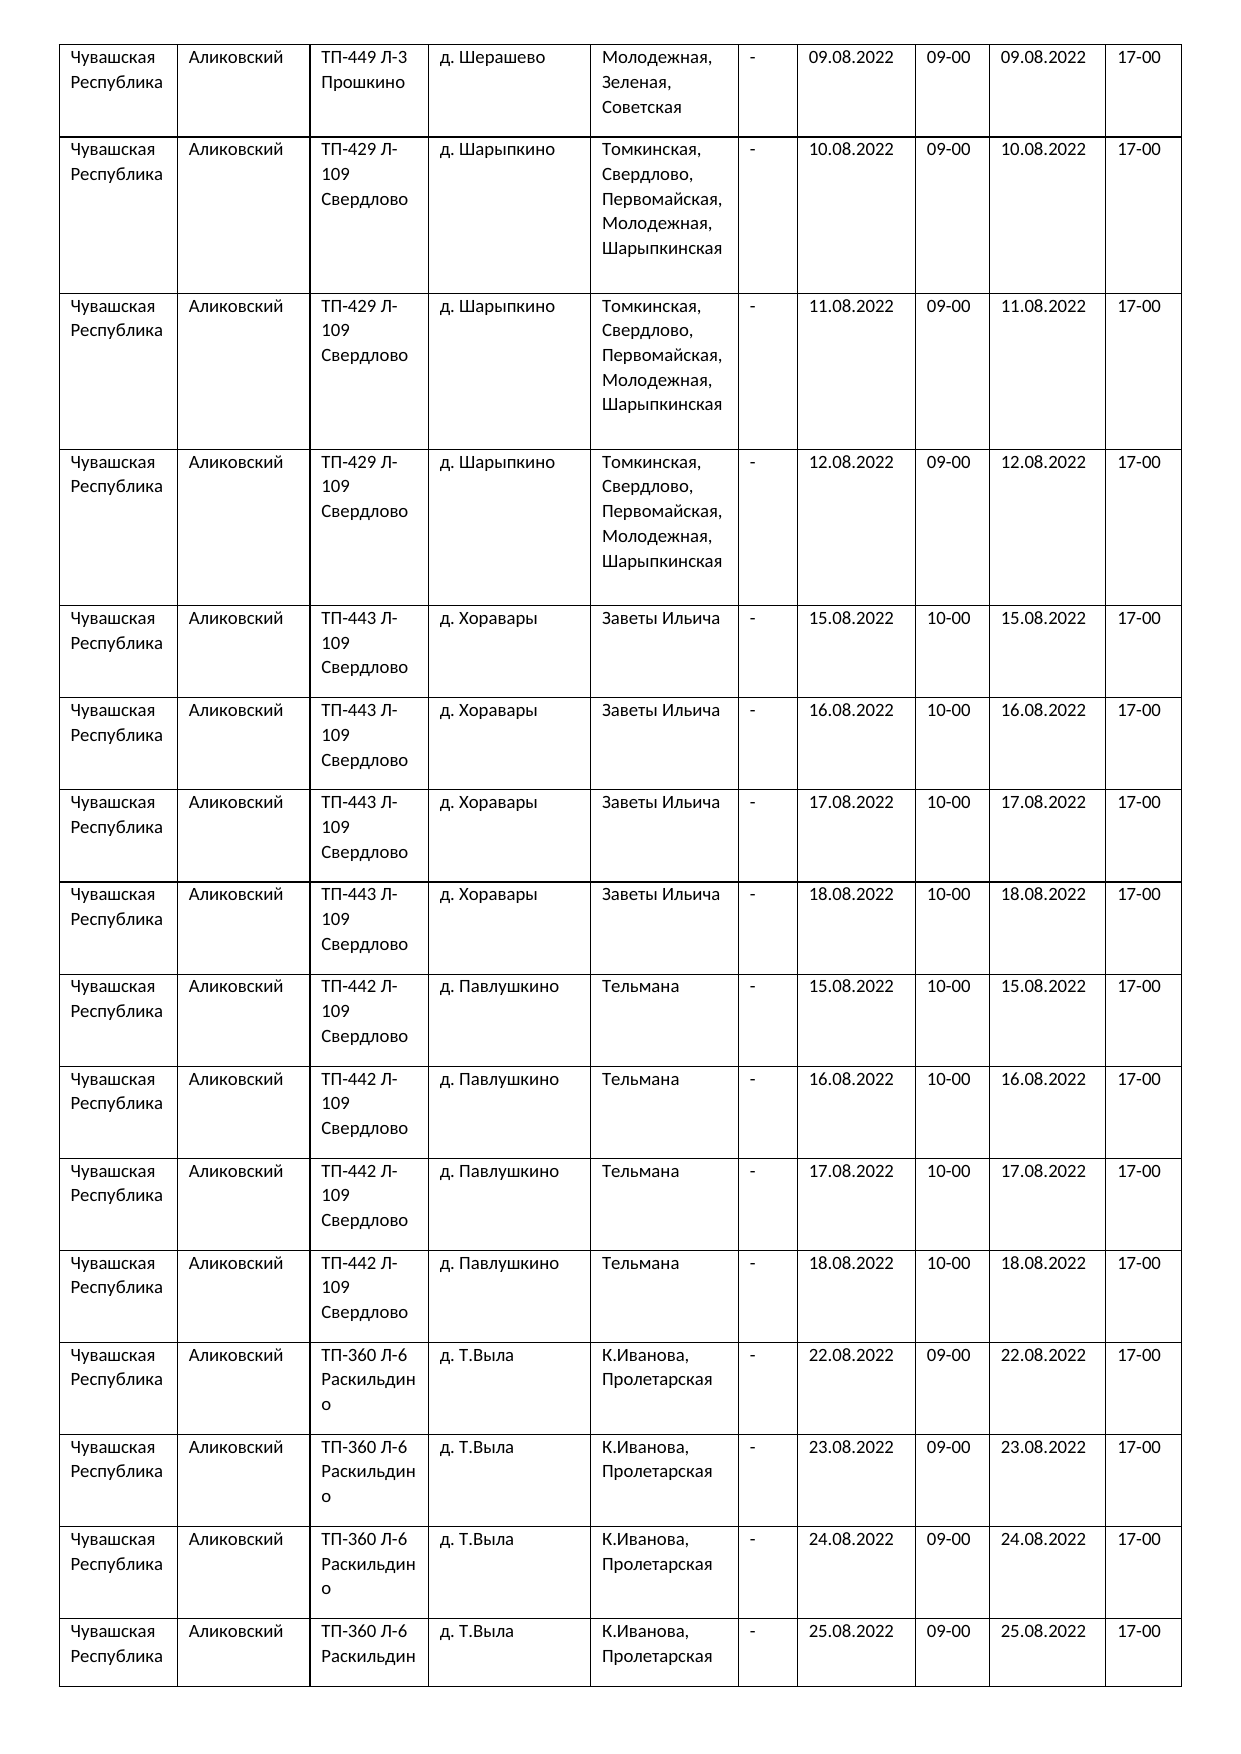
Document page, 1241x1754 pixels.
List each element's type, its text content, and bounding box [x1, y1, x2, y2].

table_cell Заветы Ильича [591, 698, 738, 789]
table_cell 24.08.2022 [798, 1527, 915, 1618]
table_cell Аликовский [178, 294, 309, 449]
table_cell 17-00 [1106, 1159, 1181, 1250]
table_cell 17-00 [1106, 606, 1181, 697]
table_cell 17.08.2022 [990, 1159, 1105, 1250]
table_cell д. Т.Выла [429, 1619, 590, 1686]
table_cell 11.08.2022 [990, 294, 1105, 449]
table_cell ТП-442 Л-109 Свердлово [311, 1067, 428, 1158]
table_cell Чувашская Республика [60, 1343, 177, 1434]
table_cell д. Павлушкино [429, 1251, 590, 1342]
table_cell Чувашская Республика [60, 790, 177, 881]
table_cell д. Шарыпкино [429, 294, 590, 449]
table_cell ТП-449 Л-3 Прошкино [311, 45, 428, 136]
table_cell д. Т.Выла [429, 1527, 590, 1618]
table_cell д. Хоравары [429, 698, 590, 789]
table_cell Томкинская, Свердлово, Первомайская, Молодежная, Шарыпкинская [591, 450, 738, 605]
table_cell 17.08.2022 [990, 790, 1105, 881]
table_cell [60, 1619, 177, 1686]
table_cell ТП-442 Л-109 Свердлово [311, 1159, 428, 1250]
table_cell 25.08.2022 [990, 1619, 1105, 1686]
table_cell 24.08.2022 [990, 1527, 1105, 1618]
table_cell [60, 45, 177, 136]
table_cell 09-00 [916, 1343, 989, 1434]
table_cell 10-00 [916, 1159, 989, 1250]
table_cell Чувашская Республика [60, 1251, 177, 1342]
table_cell - [739, 294, 797, 449]
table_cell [311, 1527, 428, 1618]
table_cell Аликовский [178, 883, 309, 973]
table_cell 10-00 [916, 698, 989, 789]
table_cell 18.08.2022 [798, 1251, 915, 1342]
table_cell - [739, 606, 797, 697]
table_cell д. Павлушкино [429, 975, 590, 1066]
table_cell 17-00 [1106, 450, 1181, 605]
table_cell Чувашская Республика [60, 1159, 177, 1250]
table_cell 17-00 [1106, 294, 1181, 449]
table_cell 17-00 [1106, 45, 1181, 136]
table_cell 25.08.2022 [798, 1619, 915, 1686]
table_cell Чувашская Республика [60, 698, 177, 789]
table_cell - [739, 450, 797, 605]
table_cell д. Шарыпкино [429, 138, 590, 293]
table_cell ТП-443 Л-109 Свердлово [311, 698, 428, 789]
table_cell 16.08.2022 [798, 1067, 915, 1158]
table_cell 11.08.2022 [798, 294, 915, 449]
table_cell 10-00 [916, 1067, 989, 1158]
table_cell Чувашская Республика [60, 450, 177, 605]
table_cell К.Иванова, Пролетарская [591, 1343, 738, 1434]
table_cell д. Павлушкино [429, 1067, 590, 1158]
table_cell д. Хоравары [429, 790, 590, 881]
table_cell - [739, 45, 797, 136]
table_cell 17.08.2022 [798, 1159, 915, 1250]
table_cell Чувашская Республика [60, 883, 177, 973]
table_cell 17-00 [1106, 790, 1181, 881]
table_cell 09-00 [916, 294, 989, 449]
table_cell 17-00 [1106, 698, 1181, 789]
table_cell д. Шарыпкино [429, 450, 590, 605]
table_cell Тельмана [591, 1067, 738, 1158]
table_cell 09-00 [916, 450, 989, 605]
table_cell 15.08.2022 [798, 975, 915, 1066]
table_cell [591, 45, 738, 136]
table_cell ТП-429 Л-109 Свердлово [311, 450, 428, 605]
table_cell Чувашская Республика [60, 1435, 177, 1526]
table_cell Чувашская Республика [60, 294, 177, 449]
table_cell 10-00 [916, 790, 989, 881]
table_cell - [739, 1619, 797, 1686]
table_cell - [739, 1067, 797, 1158]
table_cell Чувашская Республика [60, 606, 177, 697]
table_cell д. Т.Выла [429, 1435, 590, 1526]
table_cell 09-00 [916, 138, 989, 293]
table_cell 09-00 [916, 1435, 989, 1526]
table_cell 15.08.2022 [990, 606, 1105, 697]
table_cell Тельмана [591, 1251, 738, 1342]
table_cell ТП-443 Л-109 Свердлово [311, 790, 428, 881]
table_cell Чувашская Республика [60, 1067, 177, 1158]
table_cell Тельмана [591, 1159, 738, 1250]
table_cell Аликовский [178, 1159, 309, 1250]
table_cell 09-00 [916, 45, 989, 136]
table_cell Аликовский [178, 1619, 309, 1686]
table_cell Аликовский [178, 1435, 309, 1526]
table_cell Аликовский [178, 1067, 309, 1158]
table_cell 17-00 [1106, 883, 1181, 973]
table_cell ТП-443 Л-109 Свердлово [311, 606, 428, 697]
table_cell - [739, 1435, 797, 1526]
table_cell Аликовский [178, 698, 309, 789]
table_cell Аликовский [178, 790, 309, 881]
table_cell 09-00 [916, 1619, 989, 1686]
table_cell 18.08.2022 [798, 883, 915, 973]
table_cell 09.08.2022 [798, 45, 915, 136]
table_cell 10-00 [916, 883, 989, 973]
table_cell Томкинская, Свердлово, Первомайская, Молодежная, Шарыпкинская [591, 138, 738, 293]
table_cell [60, 1527, 177, 1618]
table_cell 17-00 [1106, 138, 1181, 293]
table_cell 10.08.2022 [990, 138, 1105, 293]
table_cell Аликовский [178, 138, 309, 293]
table_cell 17-00 [1106, 1619, 1181, 1686]
table_cell 17-00 [1106, 1435, 1181, 1526]
table_cell ТП-360 Л-6 Раскильдино [311, 1343, 428, 1434]
table_cell д. Шерашево [429, 45, 590, 136]
table_cell Томкинская, Свердлово, Первомайская, Молодежная, Шарыпкинская [591, 294, 738, 449]
table_cell 09.08.2022 [990, 45, 1105, 136]
table_cell 10-00 [916, 1251, 989, 1342]
table_cell Заветы Ильича [591, 790, 738, 881]
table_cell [311, 1619, 428, 1686]
table_cell Аликовский [178, 450, 309, 605]
table_cell - [739, 790, 797, 881]
table_cell 17-00 [1106, 1067, 1181, 1158]
table_cell Заветы Ильича [591, 606, 738, 697]
table_cell 23.08.2022 [990, 1435, 1105, 1526]
table_cell ТП-429 Л-109 Свердлово [311, 294, 428, 449]
table_cell 15.08.2022 [990, 975, 1105, 1066]
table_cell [591, 1527, 738, 1618]
table_cell д. Хоравары [429, 883, 590, 973]
table_cell 23.08.2022 [798, 1435, 915, 1526]
table_cell - [739, 883, 797, 973]
table_cell Чувашская Республика [60, 975, 177, 1066]
table_cell 17-00 [1106, 975, 1181, 1066]
table_cell ТП-442 Л-109 Свердлово [311, 1251, 428, 1342]
table_cell К.Иванова, Пролетарская [591, 1435, 738, 1526]
table_cell - [739, 698, 797, 789]
table_cell д. Хоравары [429, 606, 590, 697]
table_cell - [739, 1527, 797, 1618]
table_cell - [739, 1251, 797, 1342]
table_cell - [739, 1343, 797, 1434]
table_cell - [739, 138, 797, 293]
table_cell Тельмана [591, 975, 738, 1066]
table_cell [591, 1619, 738, 1686]
table_cell - [739, 975, 797, 1066]
table_cell 12.08.2022 [798, 450, 915, 605]
table_cell 10-00 [916, 606, 989, 697]
table_cell 09-00 [916, 1527, 989, 1618]
table_cell 16.08.2022 [990, 698, 1105, 789]
table_cell 15.08.2022 [798, 606, 915, 697]
table_cell 18.08.2022 [990, 883, 1105, 973]
table_cell ТП-443 Л-109 Свердлово [311, 883, 428, 973]
table_cell ТП-360 Л-6 Раскильдино [311, 1435, 428, 1526]
table_cell - [739, 1159, 797, 1250]
table_cell 22.08.2022 [798, 1343, 915, 1434]
table_cell Аликовский [178, 606, 309, 697]
table_cell 22.08.2022 [990, 1343, 1105, 1434]
table_cell д. Павлушкино [429, 1159, 590, 1250]
table_cell Аликовский [178, 1527, 309, 1618]
table_cell д. Т.Выла [429, 1343, 590, 1434]
table_cell 10-00 [916, 975, 989, 1066]
table_cell 10.08.2022 [798, 138, 915, 293]
table_cell Аликовский [178, 1251, 309, 1342]
table_cell Заветы Ильича [591, 883, 738, 973]
table_cell 17.08.2022 [798, 790, 915, 881]
table_cell 17-00 [1106, 1343, 1181, 1434]
table_cell 16.08.2022 [798, 698, 915, 789]
table_cell 17-00 [1106, 1527, 1181, 1618]
table_cell 17-00 [1106, 1251, 1181, 1342]
table_cell 16.08.2022 [990, 1067, 1105, 1158]
table_cell Аликовский [178, 1343, 309, 1434]
table_cell ТП-429 Л-109 Свердлово [311, 138, 428, 293]
table_cell Аликовский [178, 45, 309, 136]
table_cell 12.08.2022 [990, 450, 1105, 605]
table_cell ТП-442 Л-109 Свердлово [311, 975, 428, 1066]
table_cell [60, 138, 177, 293]
table_cell Аликовский [178, 975, 309, 1066]
table_cell 18.08.2022 [990, 1251, 1105, 1342]
